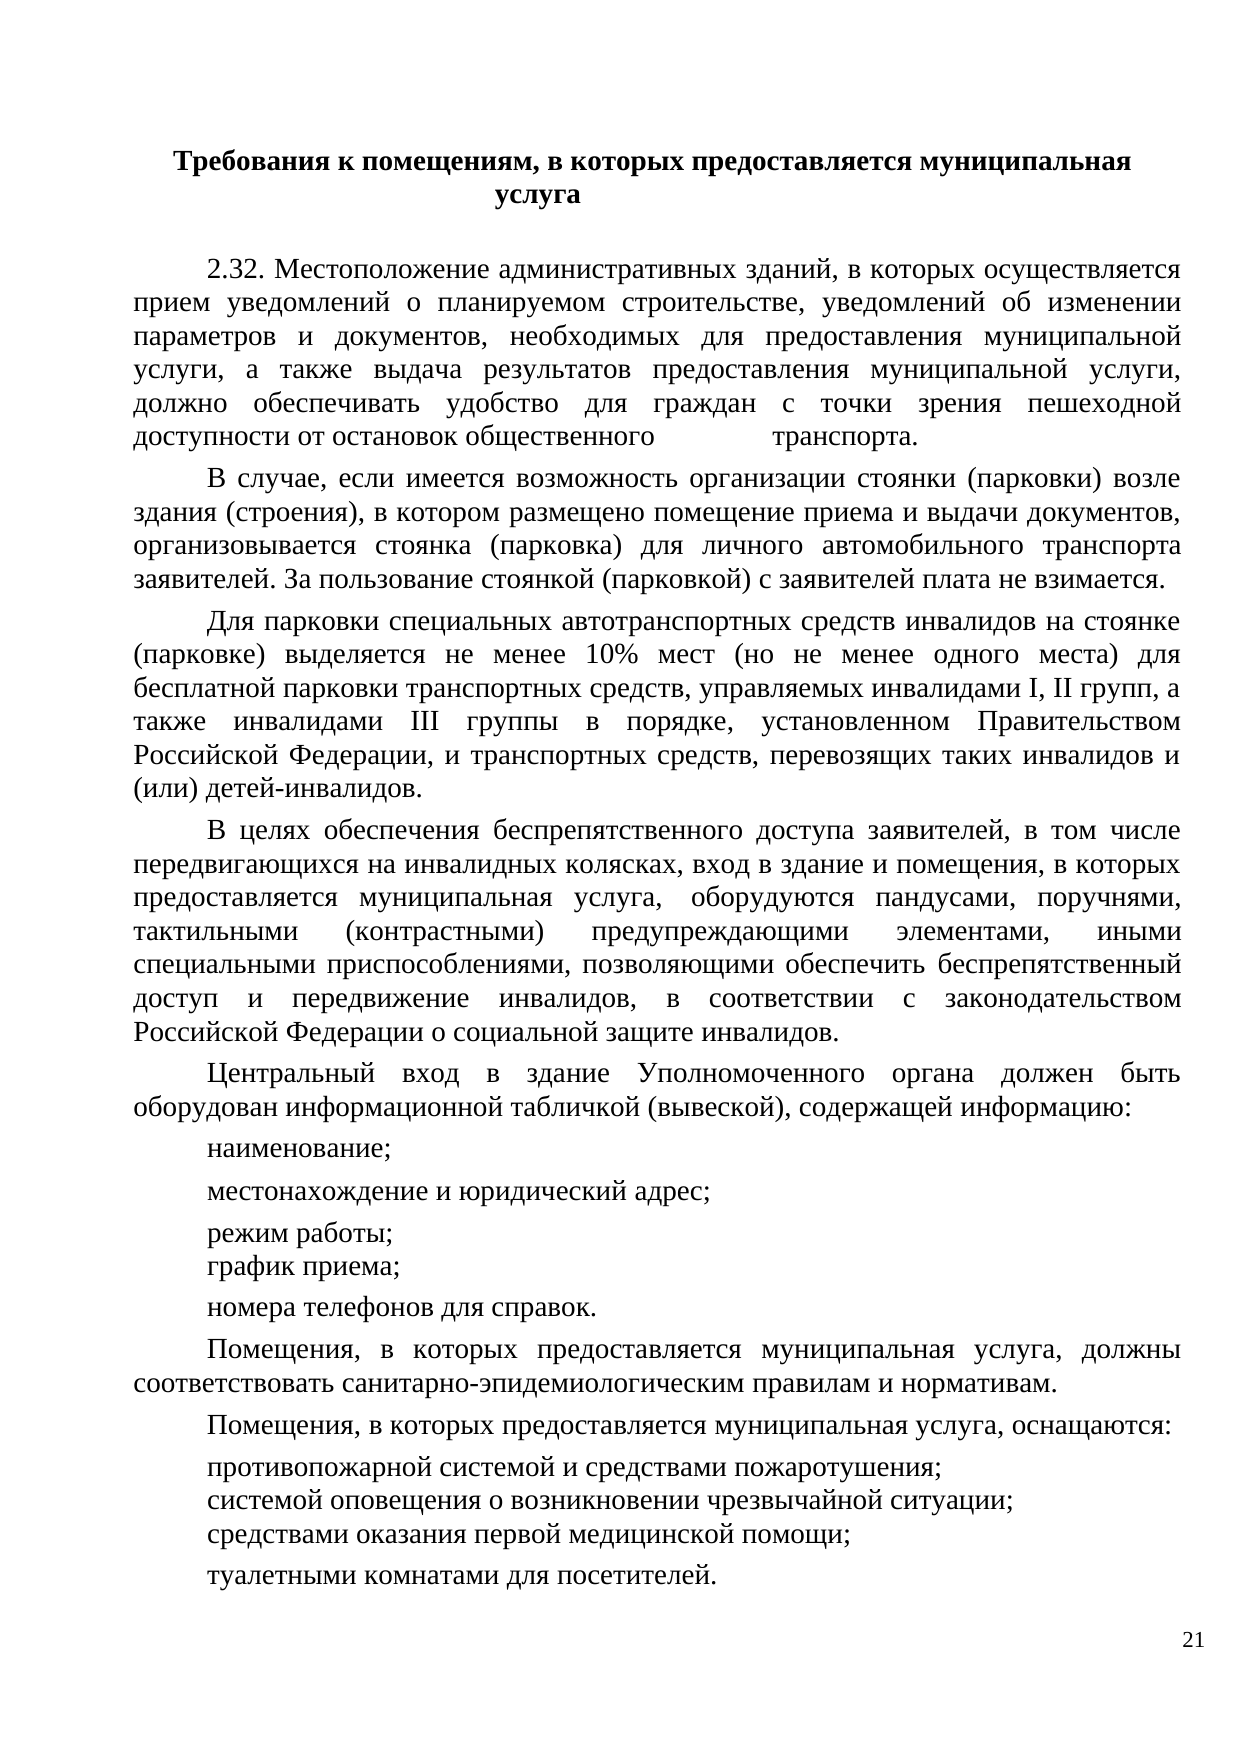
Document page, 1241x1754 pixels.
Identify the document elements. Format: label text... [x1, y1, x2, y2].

text В целях обеспечения беспрепятственного доступа заявителей, в том числе передвигающихся на инвалидных колясках, вход в здание и помещения, в которых предоставляется муниципальная услуга, оборудуются пандусами, поручнями, тактильными (контрастными) предупреждающими элементами, иными специальными приспособлениями, позволяющими обеспечить беспрепятственный доступ и передвижение инвалидов, в соответствии с законодательством Российской Федерации о социальной защите инвалидов. [133, 812, 1182, 1047]
text местонахождение и юридический адрес; [207, 1173, 1205, 1206]
text Помещения, в которых предоставляется муниципальная услуга, оснащаются: [133, 1407, 1181, 1440]
text В случае, если имеется возможность организации стоянки (парковки) возле здания (строения), в котором размещено помещение приема и выдачи документов, организовывается стоянка (парковка) для личного автомобильного транспорта заявителей. За пользование стоянкой (парковкой) с заявителей плата не взимается. [133, 460, 1182, 594]
list Местоположение административных зданий, в которых осуществляется прием уведомлений о планируемом строительстве, уведомлений об изменении параметров и документов, необходимых для предоставления муниципальной услуги, а также выдача результатов предоставления муниципальной услуги, должно обеспечивать удобство для граждан с точки зрения пешеходной доступности от остановок общественного транспорта. [133, 251, 1181, 452]
text противопожарной системой и средствами пожаротушения; системой оповещения о возникновении чрезвычайной ситуации; средствами оказания первой медицинской помощи; [207, 1449, 1016, 1549]
text Помещения, в которых предоставляется муниципальная услуга, должны соответствовать санитарно-эпидемиологическим правилам и нормативам. [133, 1331, 1181, 1398]
text режим работы; график приема; [207, 1215, 479, 1282]
text Центральный вход в здание Уполномоченного органа должен быть оборудован информационной табличкой (вывеской), содержащей информацию: [133, 1056, 1181, 1123]
text наименование; [207, 1131, 1205, 1164]
text туалетными комнатами для посетителей. [207, 1558, 1205, 1591]
subtitle Требования к помещениям, в которых предоставляется муниципальная услуга [173, 143, 1143, 210]
text номера телефонов для справок. [207, 1290, 1205, 1323]
text Для парковки специальных автотранспортных средств инвалидов на стоянке (парковке) выделяется не менее 10% мест (но не менее одного места) для бесплатной парковки транспортных средств, управляемых инвалидами I, II групп, а также инвалидами III группы в порядке, установленном Правительством Российской Федерации, и транспортных средств, перевозящих таких инвалидов и (или) детей-инвалидов. [133, 603, 1181, 804]
